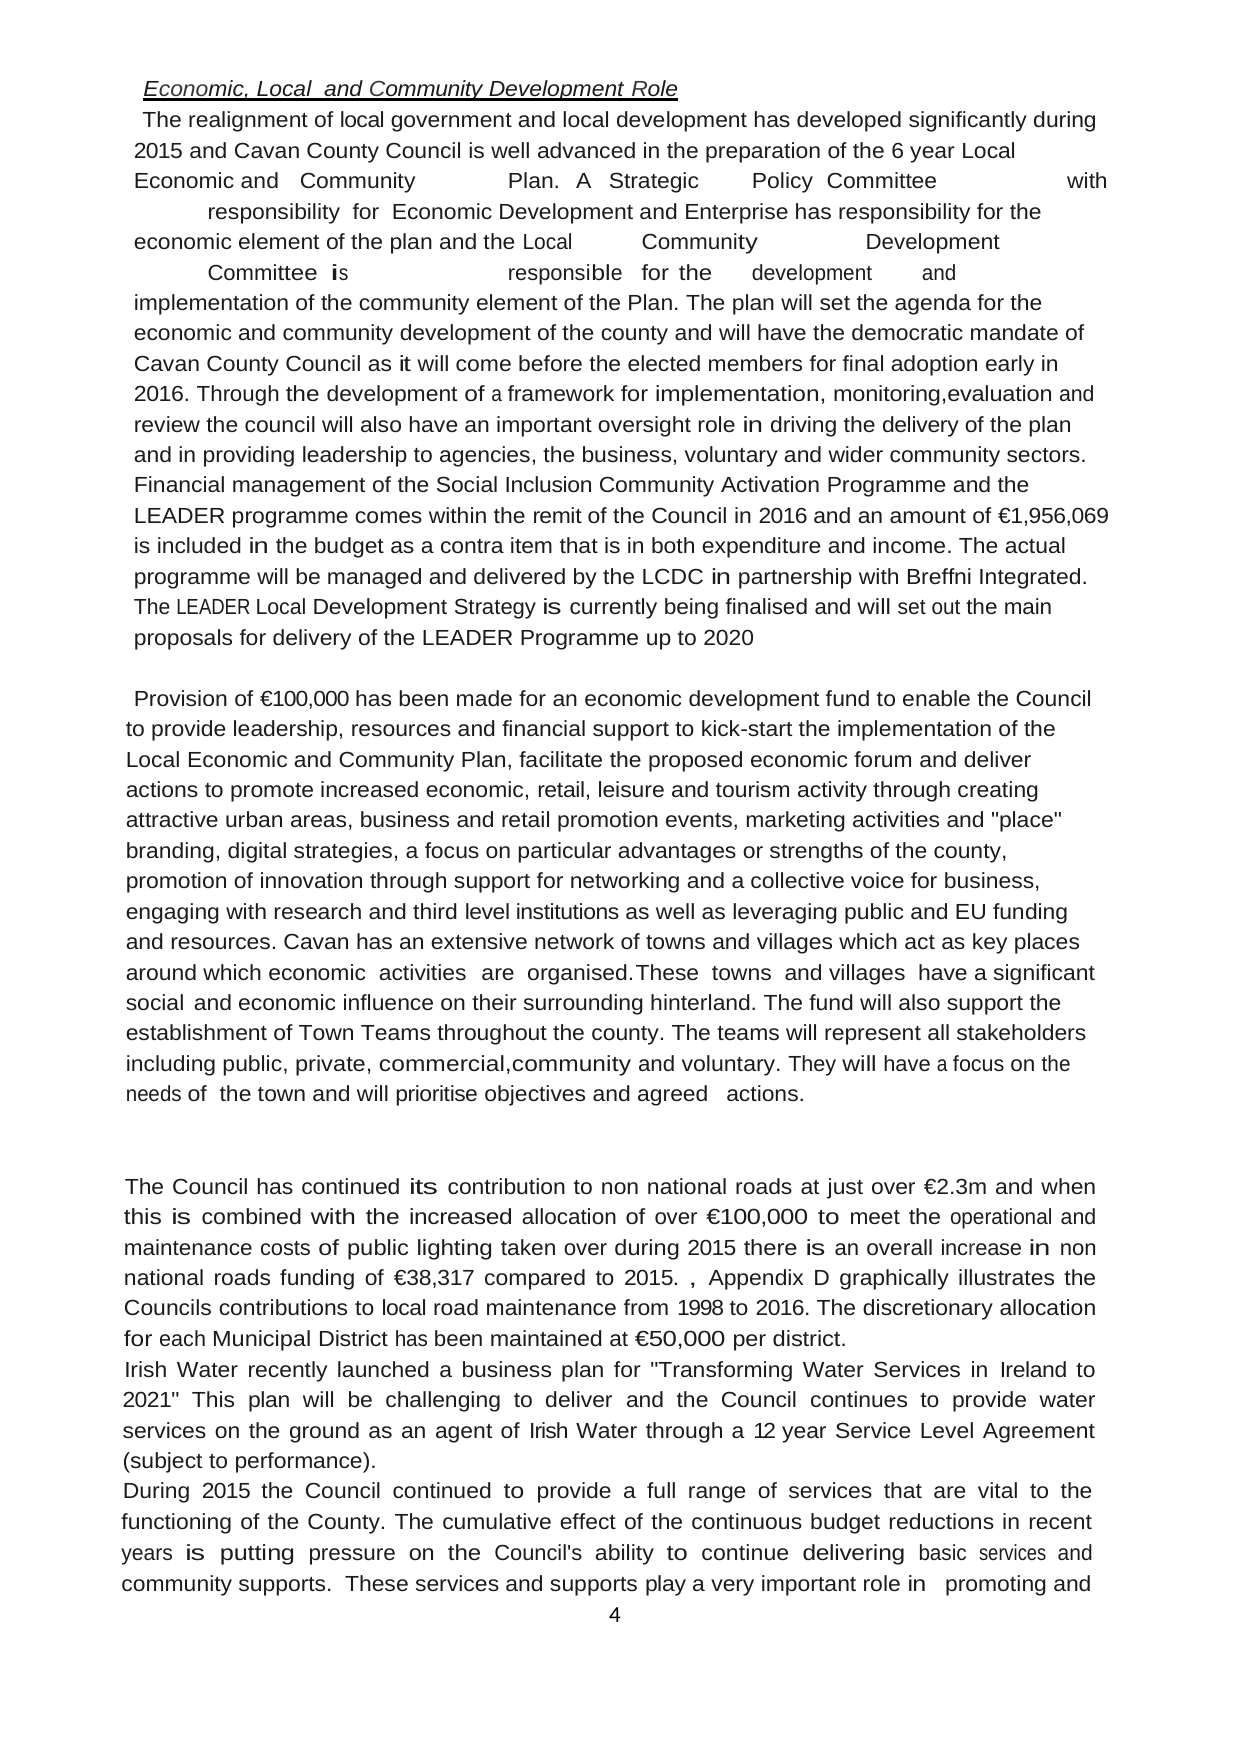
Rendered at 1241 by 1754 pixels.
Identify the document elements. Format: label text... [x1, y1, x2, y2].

text During 2015 the Council continued to provide a full range of services that are vital to the functioning of the County. The cumulative effect of the continuous budget reductions in recent years is putting pressure on the Council's ability to continue delivering basic services and community supports. These services and supports play a very important role in promoting and [121, 1478, 1093, 1596]
text The realignment of local government and local development has developed significantly during 2015 and Cavan County Council is well advanced in the preparation of the 6 year Local Economic and Community Plan. A Strategic Policy Committee with responsibility for Economic Development and Enterprise has responsibility for the economic element of the plan and the Local Community Development Committee is responsible for the development and implementation of the community element of the Plan. The plan will set the agenda for the economic and community development of the county and will have the democratic mandate of Cavan County Council as it will come before the elected members for final adoption early in 2016. Through the development of a framework for implementation, monitoring,evaluation and review the council will also have an important oversight role in driving the delivery of the plan and in providing leadership to agencies, the business, voluntary and wider community sectors. Financial management of the Social Inclusion Community Activation Programme and the LEADER programme comes within the remit of the Council in 2016 and an amount of €1,956,069 is included in the budget as a contra item that is in both expenditure and income. The actual programme will be managed and delivered by the LCDC in partnership with Breffni Integrated. The LEADER Local Development Strategy is currently being finalised and will set out the main proposals for delivery of the LEADER Programme up to 2020 [134, 107, 1114, 649]
text The Council has continued its contribution to non national roads at just over €2.3m and when this is combined with the increased allocation of over €100,000 to meet the operational and maintenance costs of public lighting taken over during 2015 there is an overall increase in non national roads funding of €38,317 compared to 2015. , Appendix D graphically illustrates the Councils contributions to local road maintenance from 1998 to 2016. The discretionary allocation for each Municipal District has been maintained at €50,000 per district. [124, 1173, 1097, 1351]
text Irish Water recently launched a business plan for "Transforming Water Services in Ireland to 2021" This plan will be challenging to deliver and the Council continues to provide water services on the ground as an agent of Irish Water through a 12 year Service Level Agreement (subject to performance). [122, 1357, 1095, 1473]
text Economic, Local and Community Development Role [143, 76, 1114, 102]
text Provision of €100,000 has been made for an economic development fund to enable the Council to provide leadership, resources and financial support to kick-start the implementation of the Local Economic and Community Plan, facilitate the proposed economic forum and deliver actions to promote increased economic, retail, leisure and tourism activity through creating attractive urban areas, business and retail promotion events, marketing activities and "place" branding, digital strategies, a focus on particular advantages or strengths of the county, promotion of innovation through support for networking and a collective voice for business, engaging with research and third level institutions as well as leveraging public and EU funding and resources. Cavan has an extensive network of towns and villages which act as key places around which economic activities are organised. These towns and villages have a significant social and economic influence on their surrounding hinterland. The fund will also support the establishment of Town Teams throughout the county. The teams will represent all stakeholders including public, private, commercial,community and voluntary. They will have a focus on the needs of the town and will prioritise objectives and agreed actions. [126, 686, 1108, 1106]
